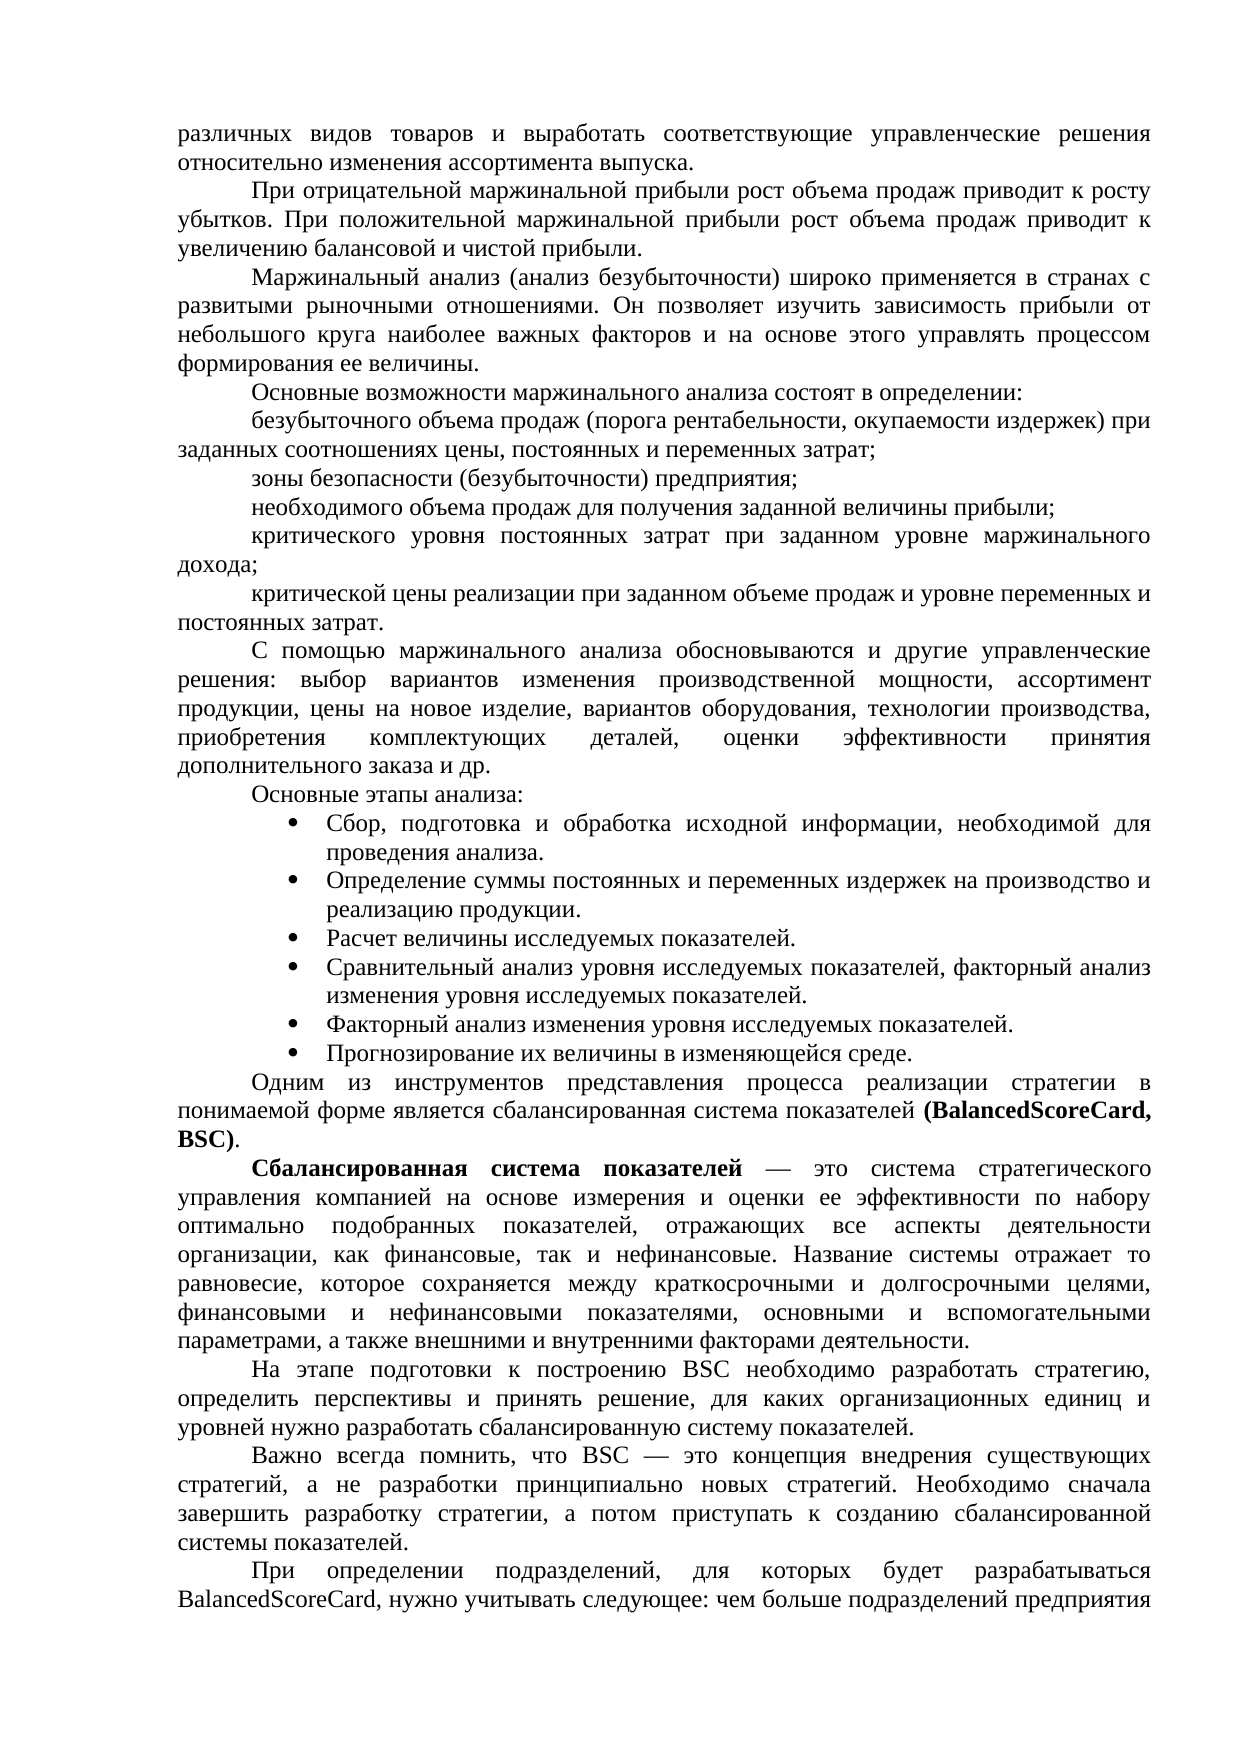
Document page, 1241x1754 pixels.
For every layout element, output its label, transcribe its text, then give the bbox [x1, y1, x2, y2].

text Одним из инструментов представления процесса реализации стратегии в понимаемой форме является сбалансированная система показателей (BalancedScoreCard, BSC). [177, 1067, 1152, 1153]
text Основные этапы анализа: [177, 779, 1152, 808]
text Важно всегда помнить, что BSC — это концепция внедрения существующих стратегий, а не разработки принципиально новых стратегий. Необходимо сначала завершить разработку стратегии, а потом приступать к созданию сбалансированной системы показателей. [177, 1441, 1152, 1556]
list Прогнозирование их величины в изменяющейся среде. [288, 1038, 1152, 1067]
text необходимого объема продаж для получения заданной величины прибыли; [177, 492, 1152, 521]
text зоны безопасности (безубыточности) предприятия; [177, 463, 1152, 492]
text безубыточного объема продаж (порога рентабельности, окупаемости издержек) при заданных соотношениях цены, постоянных и переменных затрат; [177, 406, 1152, 463]
text Маржинальный анализ (анализ безубыточности) широко применяется в странах с развитыми рыночными отношениями. Он позволяет изучить зависимость прибыли от небольшого круга наиболее важных факторов и на основе этого управлять процессом формирования ее величины. [177, 262, 1152, 377]
text Сбалансированная система показателей — это система стратегического управления компанией на основе измерения и оценки ее эффективности по набору оптимально подобранных показателей, отражающих все аспекты деятельности организации, как финансовые, так и нефинансовые. Название системы отражает то равновесие, которое сохраняется между краткосрочными и долгосрочными целями, финансовыми и нефинансовыми показателями, основными и вспомогательными параметрами, а также внешними и внутренними факторами деятельности. [177, 1153, 1152, 1354]
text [177, 1556, 1152, 1613]
list Факторный анализ изменения уровня исследуемых показателей. [288, 1009, 1152, 1038]
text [177, 118, 1152, 176]
text С помощью маржинального анализа обосновываются и другие управленческие решения: выбор вариантов изменения производственной мощности, ассортимент продукции, цены на новое изделие, вариантов оборудования, технологии производства, приобретения комплектующих деталей, оценки эффективности принятия дополнительного заказа и др. [177, 636, 1152, 779]
text При отрицательной маржинальной прибыли рост объема продаж приводит к росту убытков. При положительной маржинальной прибыли рост объема продаж приводит к увеличению балансовой и чистой прибыли. [177, 176, 1152, 262]
list Сравнительный анализ уровня исследуемых показателей, факторный анализ изменения уровня исследуемых показателей. [288, 952, 1152, 1009]
list Расчет величины исследуемых показателей. [288, 923, 1152, 952]
text критической цены реализации при заданном объеме продаж и уровне переменных и постоянных затрат. [177, 578, 1152, 636]
text критического уровня постоянных затрат при заданном уровне маржинального дохода; [177, 521, 1152, 578]
list Определение суммы постоянных и переменных издержек на производство и реализацию продукции. [288, 866, 1152, 923]
text Основные возможности маржинального анализа состоят в определении: [177, 377, 1152, 406]
list Сбор, подготовка и обработка исходной информации, необходимой для проведения анализа. [288, 808, 1152, 866]
text На этапе подготовки к построению BSC необходимо разработать стратегию, определить перспективы и принять решение, для каких организационных единиц и уровней нужно разработать сбалансированную систему показателей. [177, 1354, 1152, 1441]
